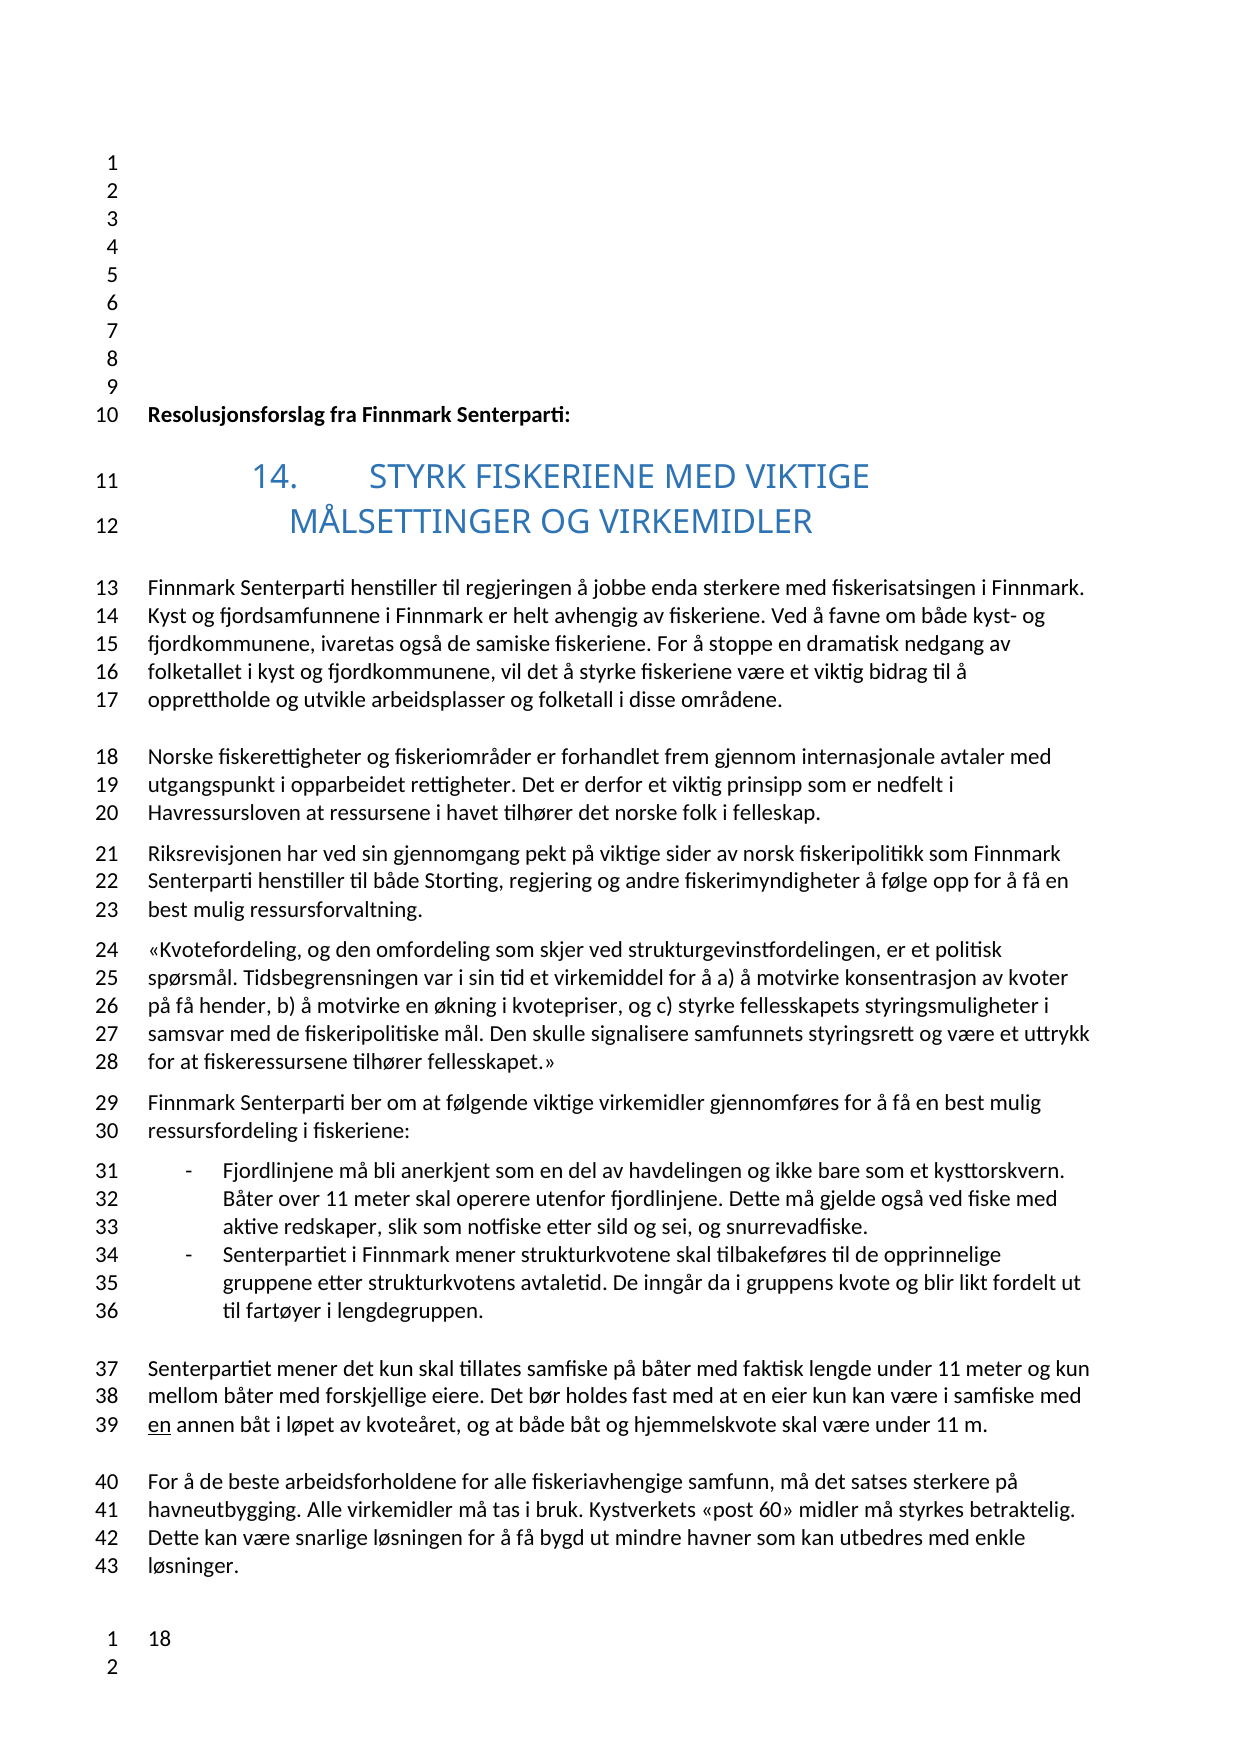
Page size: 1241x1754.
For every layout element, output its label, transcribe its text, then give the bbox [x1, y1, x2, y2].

text Finnmark Senterparti henstiller til regjeringen å jobbe enda sterkere med fiskerisatsingen i Finnmark. Kyst og fjordsamfunnene i Finnmark er helt avhengig av fiskeriene. Ved å favne om både kyst- og fjordkommunene, ivaretas også de samiske fiskeriene. For å stoppe en dramatisk nedgang av folketallet i kyst og fjordkommunene, vil det å styrke fiskeriene være et viktig bidrag til å opprettholde og utvikle arbeidsplasser og folketall i disse områdene. [148, 573, 1093, 713]
text Resolusjonsforslag fra Finnmark Senterparti: [148, 400, 1093, 428]
text Finnmark Senterparti ber om at følgende viktige virkemidler gjennomføres for å få en best mulig ressursfordeling i fiskeriene: [148, 1088, 1093, 1144]
text Norske fiskerettigheter og fiskeriområder er forhandlet frem gjennom internasjonale avtaler med utgangspunkt i opparbeidet rettigheter. Det er derfor et viktig prinsipp som er nedfelt i Havressursloven at ressursene i havet tilhører det norske folk i felleskap. [148, 742, 1093, 826]
text «Kvotefordeling, og den omfordeling som skjer ved strukturgevinstfordelingen, er et politisk spørsmål. Tidsbegrensningen var i sin tid et virkemiddel for å a) å motvirke konsentrasjon av kvoter på få hender, b) å motvirke en økning i kvotepriser, og c) styrke fellesskapets styringsmuligheter i samsvar med de fiskeripolitiske mål. Den skulle signalisere samfunnets styringsrett og være et uttrykk for at fiskeressursene tilhører fellesskapet.» [148, 935, 1093, 1075]
text For å de beste arbeidsforholdene for alle fiskeriavhengige samfunn, må det satses sterkere på havneutbygging. Alle virkemidler må tas i bruk. Kystverkets «post 60» midler må styrkes betraktelig. Dette kan være snarlige løsningen for å få bygd ut mindre havner som kan utbedres med enkle løsninger. [148, 1467, 1093, 1579]
text Senterpartiet mener det kun skal tillates samfiske på båter med faktisk lengde under 11 meter og kun mellom båter med forskjellige eiere. Det bør holdes fast med at en eier kun kan være i samfiske med en annen båt i løpet av kvoteåret, og at både båt og hjemmelskvote skal være under 11 m. [148, 1354, 1093, 1438]
text Riksrevisjonen har ved sin gjennomgang pekt på viktige sider av norsk fiskeripolitikk som Finnmark Senterparti henstiller til både Storting, regjering og andre fiskerimyndigheter å følge opp for å få en best mulig ressursforvaltning. [148, 839, 1093, 923]
list Fjordlinjene må bli anerkjent som en del av havdelingen og ikke bare som et kysttorskvern. Båter over 11 meter skal operere utenfor fjordlinjene. Dette må gjelde også ved fiske med aktive redskaper, slik som notfiske etter sild og sei, og snurrevadfiske. [185, 1156, 1093, 1240]
subtitle STYRK FISKERIENE MED VIKTIGE MÅLSETTINGER OG VIRKEMIDLER [251, 453, 1093, 544]
list Senterpartiet i Finnmark mener strukturkvotene skal tilbakeføres til de opprinnelige gruppene etter strukturkvotens avtaletid. De inngår da i gruppens kvote og blir likt fordelt ut til fartøyer i lengdegruppen. [185, 1240, 1093, 1324]
